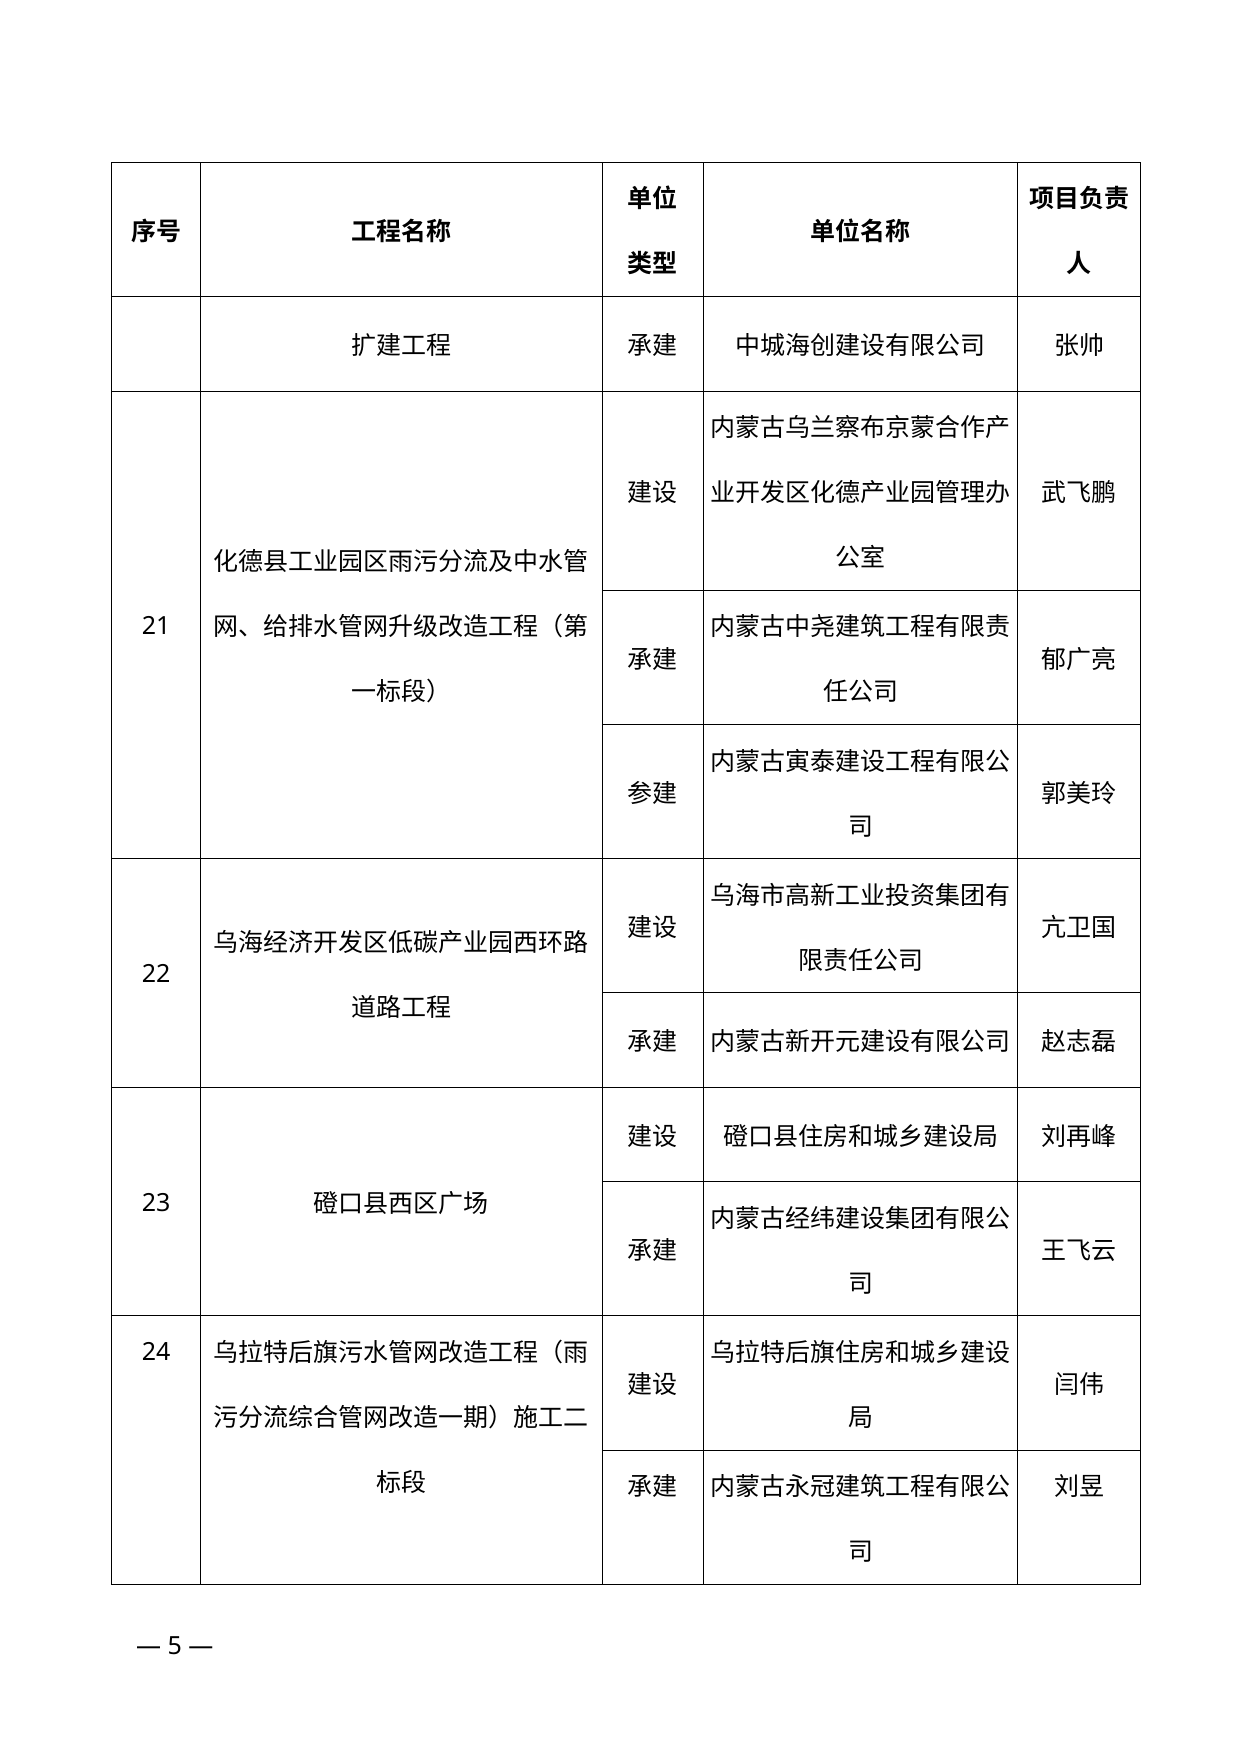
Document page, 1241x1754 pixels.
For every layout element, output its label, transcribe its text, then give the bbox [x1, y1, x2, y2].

table_cell 21 [112, 392, 200, 858]
table_cell 内蒙古新开元建设有限公司 [704, 993, 1017, 1087]
table_cell 内蒙古永冠建筑工程有限公司 [704, 1451, 1017, 1584]
table_cell 赵志磊 [1018, 993, 1140, 1087]
table_cell 建设 [603, 392, 703, 590]
table_cell 建设 [603, 859, 703, 992]
table_cell 参建 [603, 725, 703, 858]
table_cell 郁广亮 [1018, 591, 1140, 724]
table_cell 闫伟 [1018, 1316, 1140, 1449]
table_header 项目负责人 [1018, 163, 1140, 296]
table_header 序号 [112, 163, 200, 296]
table_cell 建设 [603, 1316, 703, 1449]
table_cell 磴口县住房和城乡建设局 [704, 1088, 1017, 1181]
table_cell 承建 [603, 993, 703, 1087]
table_cell 内蒙古中尧建筑工程有限责任公司 [704, 591, 1017, 724]
table_cell 郭美玲 [1018, 725, 1140, 858]
table_cell 内蒙古经纬建设集团有限公司 [704, 1182, 1017, 1315]
table_cell 中城海创建设有限公司 [704, 297, 1017, 391]
table_cell 承建 [603, 1451, 703, 1584]
table_header 单位名称 [704, 163, 1017, 296]
table_cell 乌拉特后旗污水管网改造工程（雨污分流综合管网改造一期）施工二标段 [201, 1316, 602, 1584]
table_cell 22 [112, 859, 200, 1087]
table_header 工程名称 [201, 163, 602, 296]
table_cell 乌海经济开发区低碳产业园西环路道路工程 [201, 859, 602, 1087]
table_cell 武飞鹏 [1018, 392, 1140, 590]
table_cell 乌海市高新工业投资集团有限责任公司 [704, 859, 1017, 992]
table_cell 王飞云 [1018, 1182, 1140, 1315]
table_cell 磴口县西区广场 [201, 1088, 602, 1315]
table_cell 内蒙古寅泰建设工程有限公司 [704, 725, 1017, 858]
table_cell 锡林郭勒盟太仆寺旗宝昌镇给水改扩建工程 [201, 297, 602, 391]
table_cell 内蒙古乌兰察布京蒙合作产业开发区化德产业园管理办公室 [704, 392, 1017, 590]
table_cell 承建 [603, 297, 703, 391]
table_cell 刘昱 [1018, 1451, 1140, 1584]
table_cell 刘再峰 [1018, 1088, 1140, 1181]
table_cell 23 [112, 1088, 200, 1315]
table_cell 20 [112, 297, 200, 391]
table_cell 24 [112, 1316, 200, 1584]
table_cell 承建 [603, 591, 703, 724]
table_header 单位 类型 [603, 163, 703, 296]
table_cell 承建 [603, 1182, 703, 1315]
table_cell 化德县工业园区雨污分流及中水管网、给排水管网升级改造工程（第一标段） [201, 392, 602, 858]
table_cell 张帅 [1018, 297, 1140, 391]
table_cell 建设 [603, 1088, 703, 1181]
table_cell 亢卫国 [1018, 859, 1140, 992]
table_cell 乌拉特后旗住房和城乡建设局 [704, 1316, 1017, 1449]
